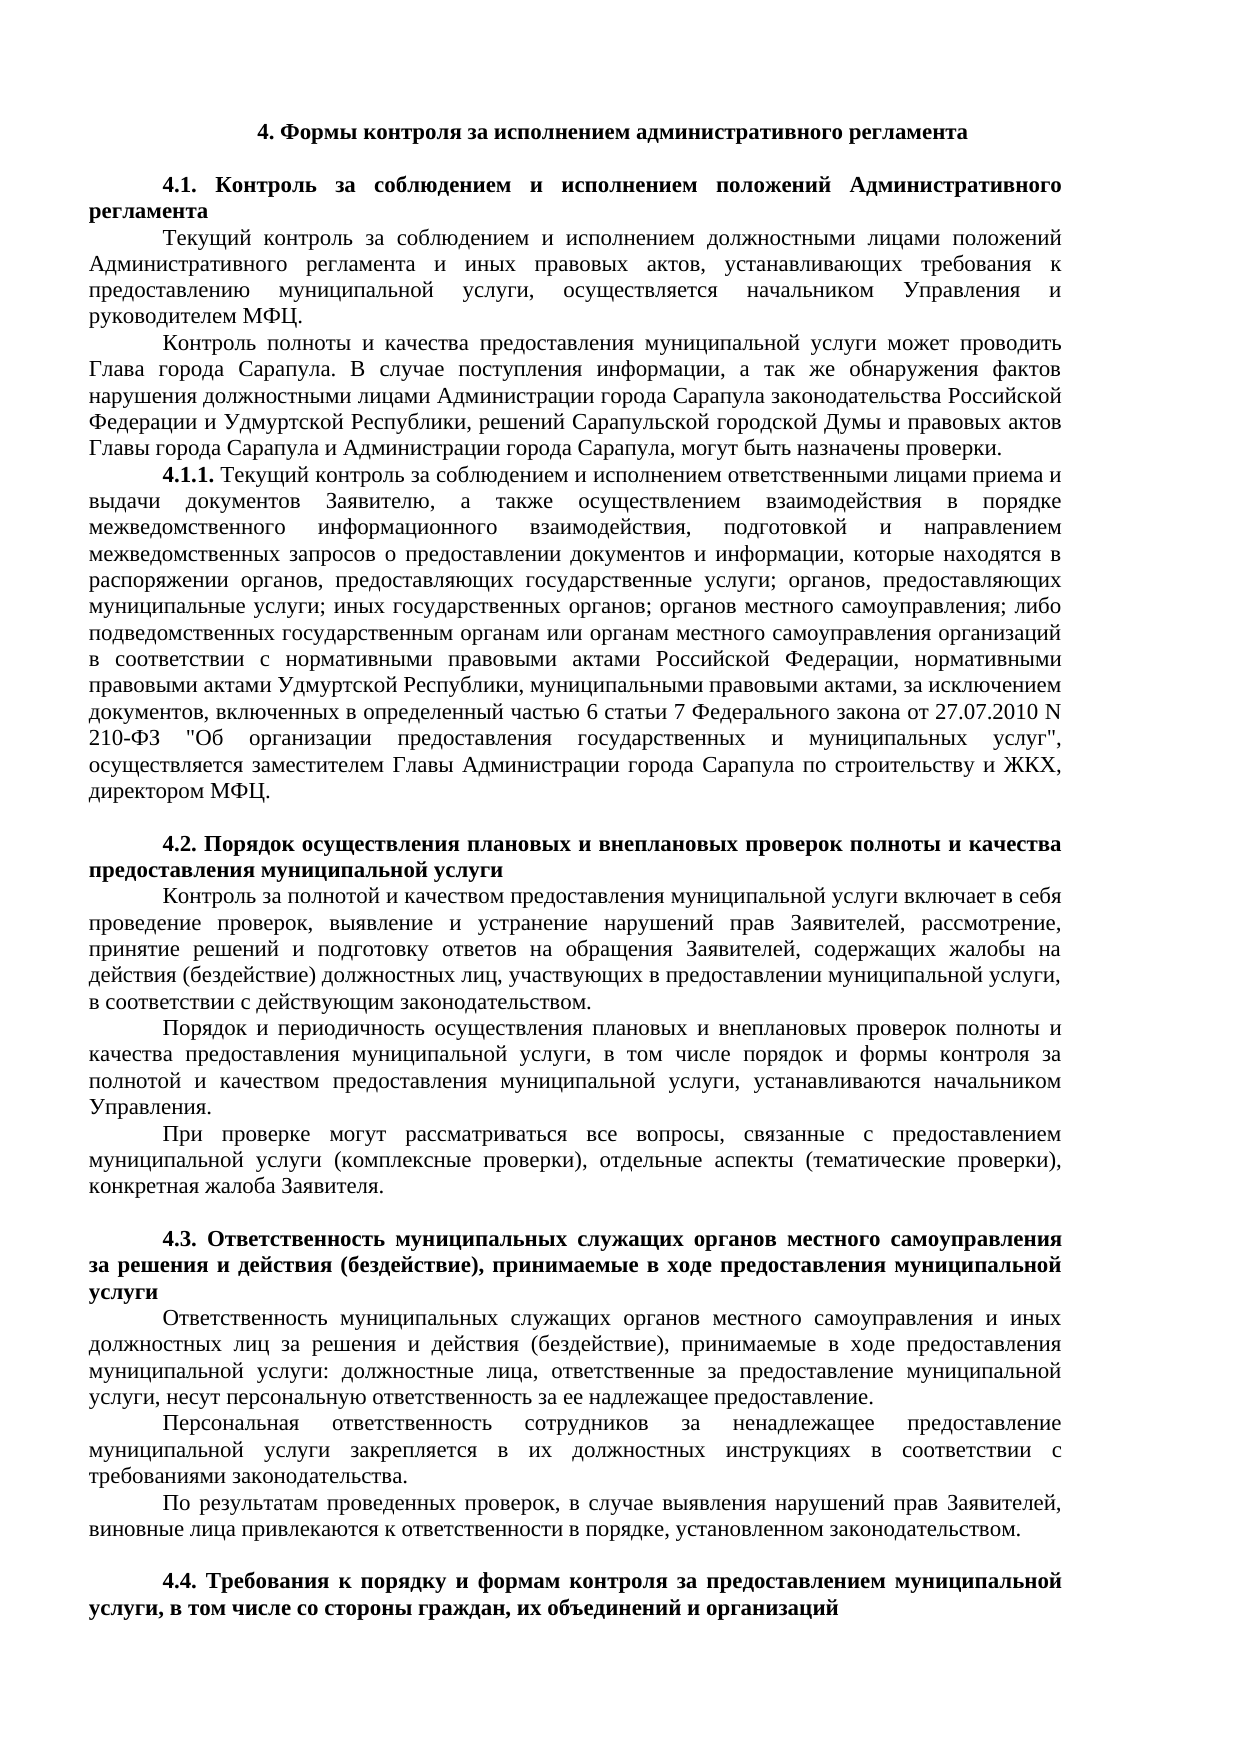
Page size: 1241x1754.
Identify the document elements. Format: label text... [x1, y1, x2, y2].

text 4.2. Порядок осуществления плановых и внеплановых проверок полноты и качества предоставления муниципальной услуги [89, 830, 1063, 882]
text 4.1. Контроль за соблюдением и исполнением положений Административного регламента [89, 171, 1063, 223]
text По результатам проведенных проверок, в случае выявления нарушений прав Заявителей, виновные лица привлекаются к ответственности в порядке, установленном законодательством. [89, 1488, 1063, 1541]
text Контроль полноты и качества предоставления муниципальной услуги может проводить Глава города Сарапула. В случае поступления информации, а так же обнаружения фактов нарушения должностными лицами Администрации города Сарапула законодательства Российской Федерации и Удмуртской Республики, решений Сарапульской городской Думы и правовых актов Главы города Сарапула и Администрации города Сарапула, могут быть назначены проверки. [89, 329, 1063, 461]
text 4. Формы контроля за исполнением административного регламента [89, 118, 1063, 144]
text При проверке могут рассматриваться все вопросы, связанные с предоставлением муниципальной услуги (комплексные проверки), отдельные аспекты (тематические проверки), конкретная жалоба Заявителя. [89, 1119, 1063, 1199]
text 4.4. Требования к порядку и формам контроля за предоставлением муниципальной услуги, в том числе со стороны граждан, их объединений и организаций [89, 1568, 1063, 1620]
text 4.1.1. Текущий контроль за соблюдением и исполнением ответственными лицами приема и выдачи документов Заявителю, а также осуществлением взаимодействия в порядке межведомственного информационного взаимодействия, подготовкой и направлением межведомственных запросов о предоставлении документов и информации, которые находятся в распоряжении органов, предоставляющих государственные услуги; органов, предоставляющих муниципальные услуги; иных государственных органов; органов местного самоуправления; либо подведомственных государственным органам или органам местного самоуправления организаций в соответствии с нормативными правовыми актами Российской Федерации, нормативными правовыми актами Удмуртской Республики, муниципальными правовыми актами, за исключением документов, включенных в определенный частью 6 статьи 7 Федерального закона от 27.07.2010 N 210-ФЗ "Об организации предоставления государственных и муниципальных услуг", осуществляется заместителем Главы Администрации города Сарапула по строительству и ЖКХ, директором МФЦ. [89, 461, 1063, 803]
text Порядок и периодичность осуществления плановых и внеплановых проверок полноты и качества предоставления муниципальной услуги, в том числе порядок и формы контроля за полнотой и качеством предоставления муниципальной услуги, устанавливаются начальником Управления. [89, 1014, 1063, 1119]
text 4.3. Ответственность муниципальных служащих органов местного самоуправления за решения и действия (бездействие), принимаемые в ходе предоставления муниципальной услуги [89, 1225, 1063, 1304]
text Контроль за полнотой и качеством предоставления муниципальной услуги включает в себя проведение проверок, выявление и устранение нарушений прав Заявителей, рассмотрение, принятие решений и подготовку ответов на обращения Заявителей, содержащих жалобы на действия (бездействие) должностных лиц, участвующих в предоставлении муниципальной услуги, в соответствии с действующим законодательством. [89, 882, 1063, 1014]
text Ответственность муниципальных служащих органов местного самоуправления и иных должностных лиц за решения и действия (бездействие), принимаемые в ходе предоставления муниципальной услуги: должностные лица, ответственные за предоставление муниципальной услуги, несут персональную ответственность за ее надлежащее предоставление. [89, 1304, 1063, 1409]
text Текущий контроль за соблюдением и исполнением должностными лицами положений Административного регламента и иных правовых актов, устанавливающих требования к предоставлению муниципальной услуги, осуществляется начальником Управления и руководителем МФЦ. [89, 223, 1063, 329]
text Персональная ответственность сотрудников за ненадлежащее предоставление муниципальной услуги закрепляется в их должностных инструкциях в соответствии с требованиями законодательства. [89, 1409, 1063, 1488]
